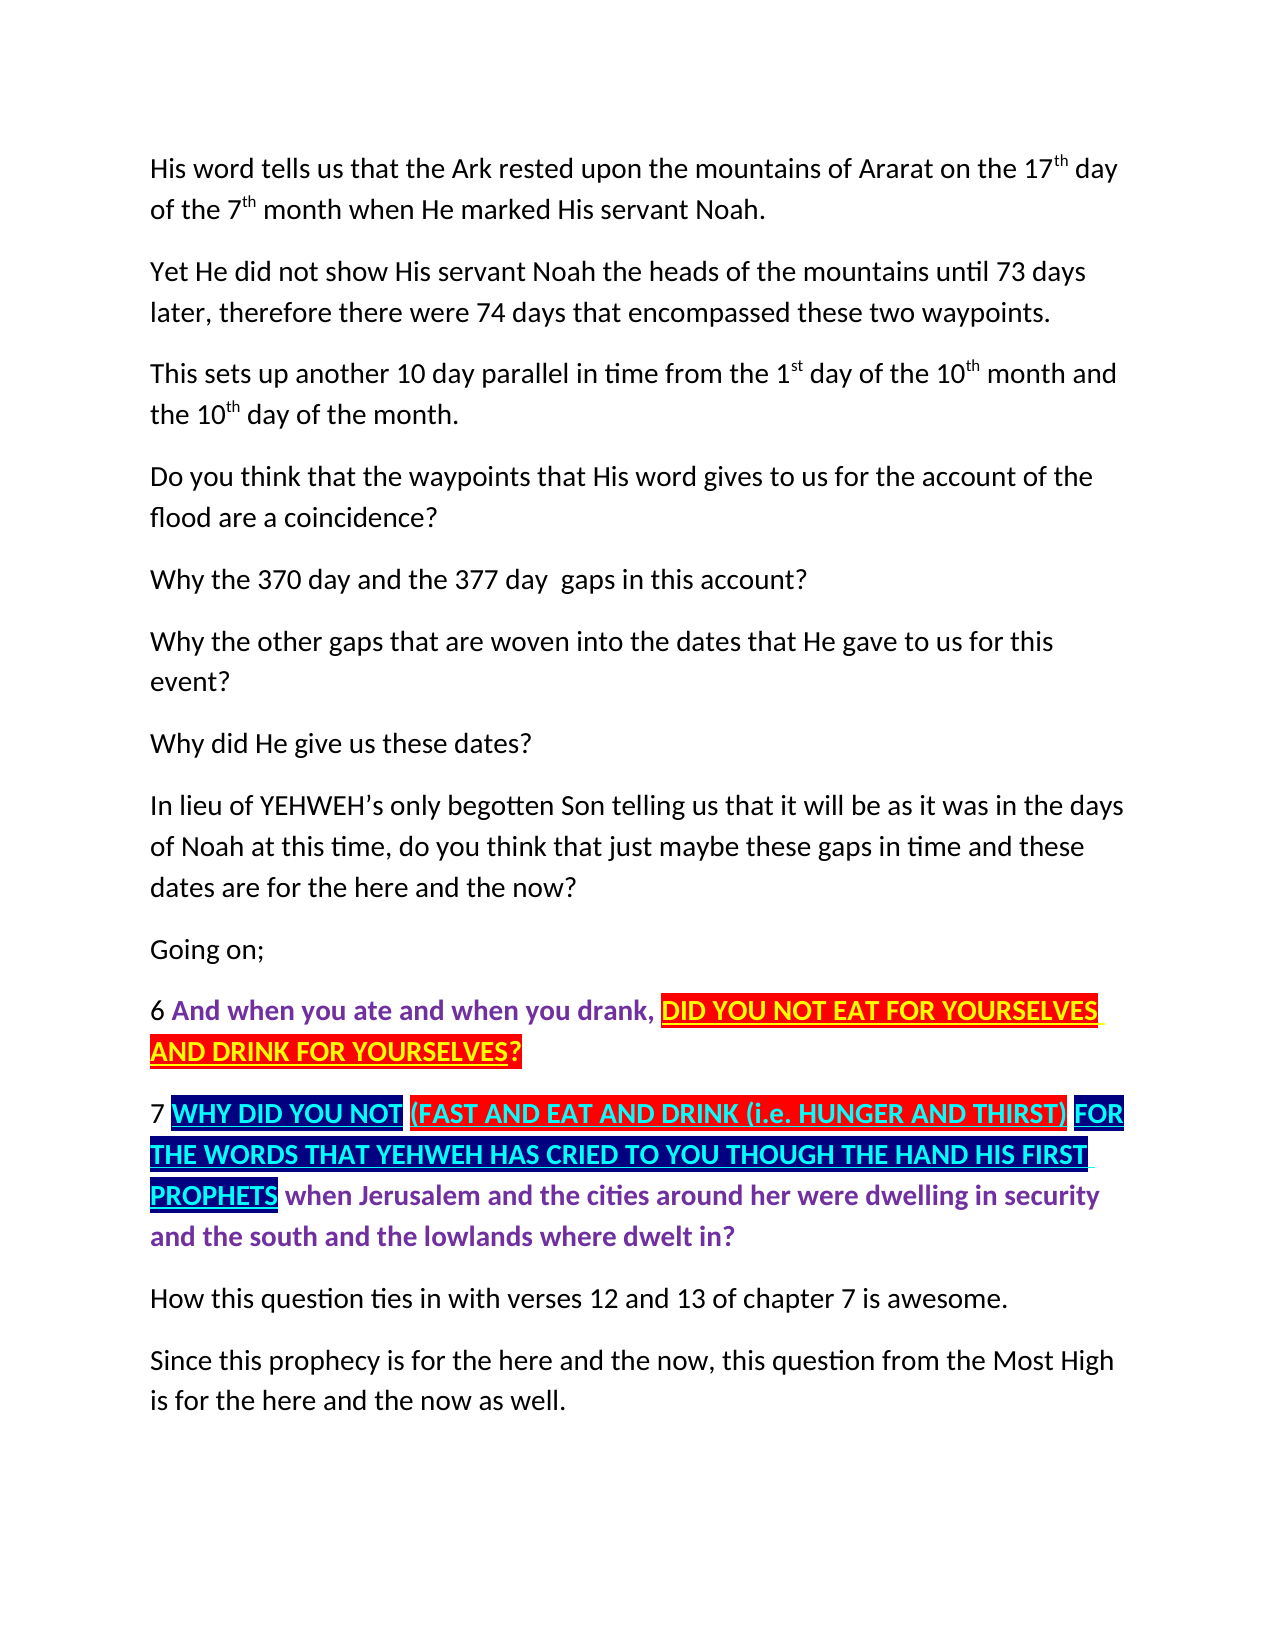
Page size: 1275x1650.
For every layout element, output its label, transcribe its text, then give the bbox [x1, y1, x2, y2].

text Why the 370 day and the 377 day gaps in this account? [150, 561, 1125, 596]
text How this question ties in with verses 12 and 13 of chapter 7 is awesome. [150, 1280, 1125, 1315]
text This sets up another 10 day parallel in time from the 1st day of the 10th month and the 10th day of the month. [150, 355, 1125, 432]
text His word tells us that the Ark rested upon the mountains of Ararat on the 17th day of the 7th month when He marked His servant Noah. [150, 150, 1125, 227]
text Going on; [150, 931, 1125, 966]
text Yet He did not show His servant Noah the heads of the mountains until 73 days later, therefore there were 74 days that encompassed these two waypoints. [150, 253, 1125, 329]
text 7 WHY DID YOU NOT (FAST AND EAT AND DRINK (i.e. HUNGER AND THIRST) FOR THE WORDS THAT YEHWEH HAS CRIED TO YOU THOUGH THE HAND HIS FIRST PROPHETS when Jerusalem and the cities around her were dwelling in security and the south and the lowlands where dwelt in? [150, 1095, 1125, 1254]
text Do you think that the waypoints that His word gives to us for the account of the flood are a coincidence? [150, 458, 1125, 535]
text In lieu of YEHWEH’s only begotten Son telling us that it will be as it was in the days of Noah at this time, do you think that just maybe these gaps in time and these dates are for the here and the now? [150, 787, 1125, 904]
text Why did He give us these dates? [150, 725, 1125, 761]
text 6 And when you ate and when you drank, DID YOU NOT EAT FOR YOURSELVES AND DRINK FOR YOURSELVES? [150, 992, 1125, 1069]
text Why the other gaps that are woven into the dates that He gave to us for this event? [150, 623, 1125, 699]
text Since this prophecy is for the here and the now, this question from the Most High is for the here and the now as well. [150, 1342, 1125, 1418]
